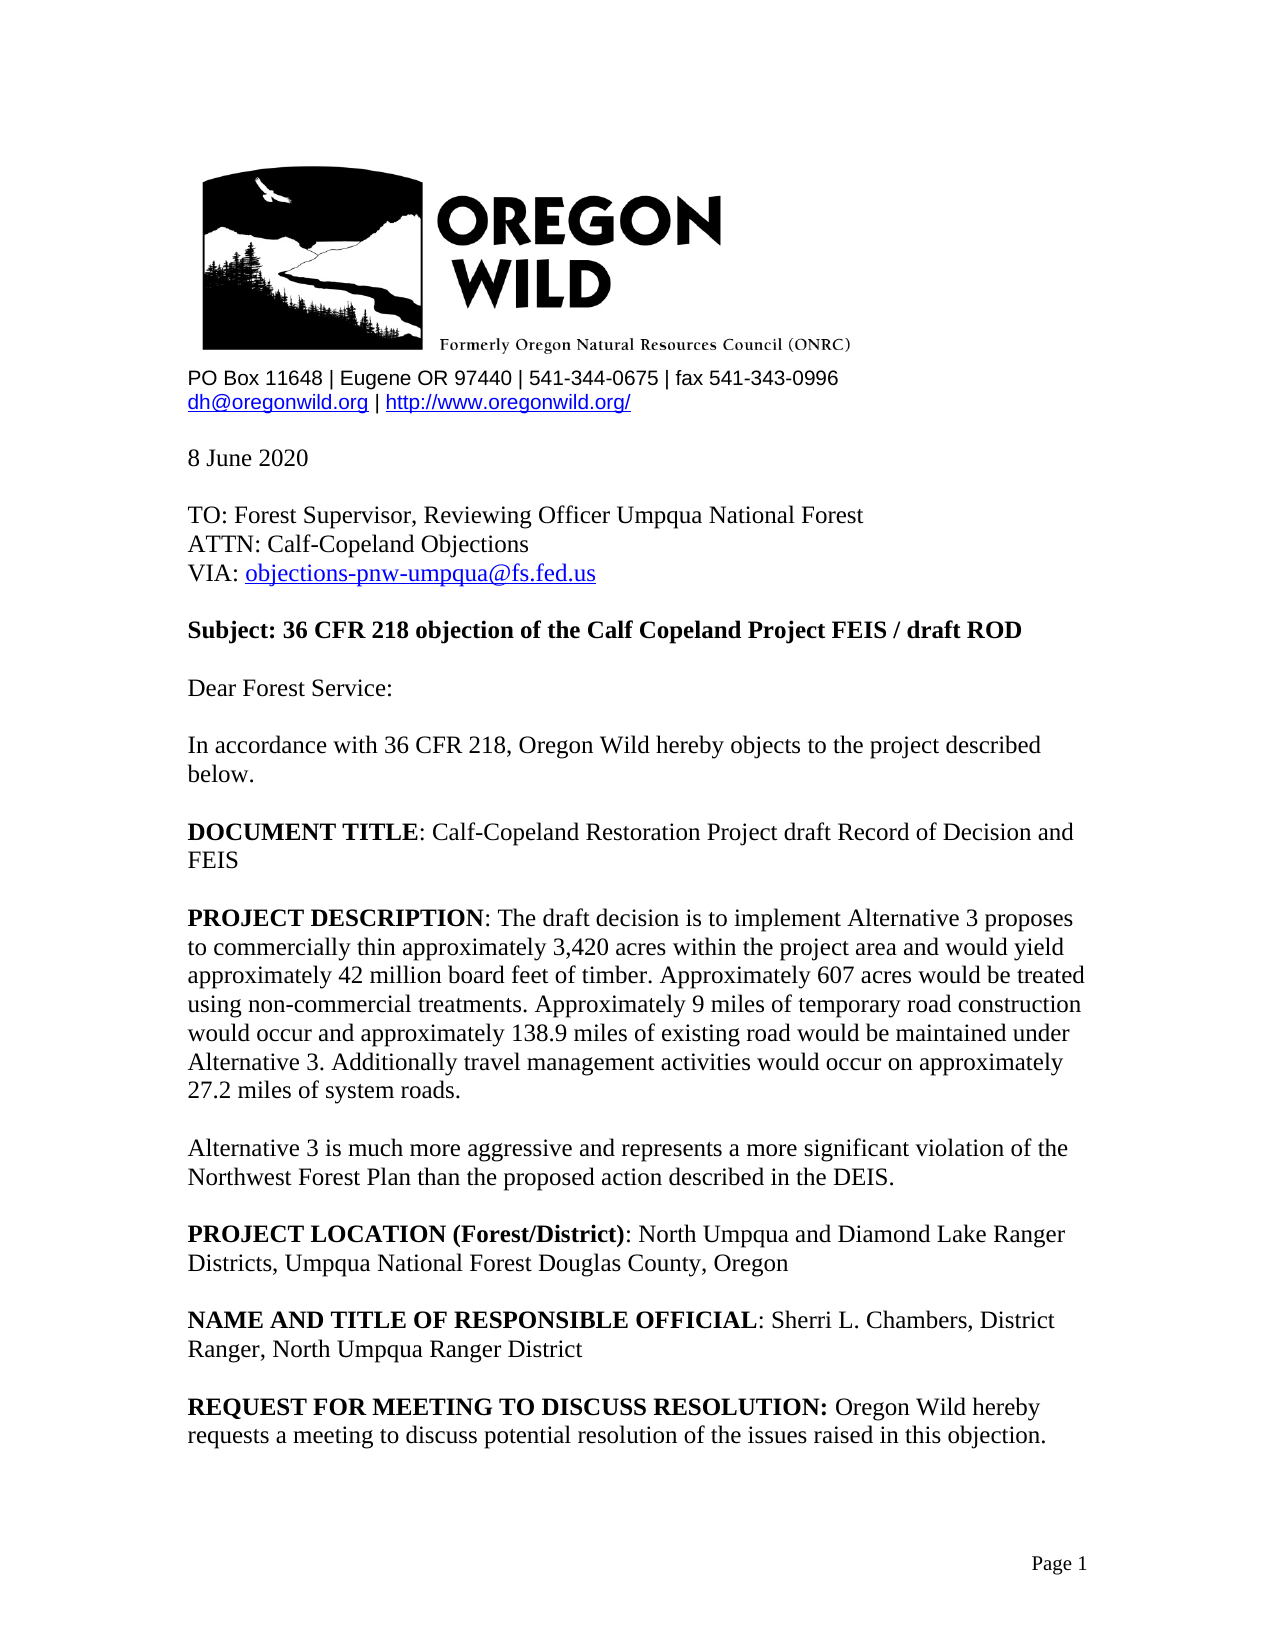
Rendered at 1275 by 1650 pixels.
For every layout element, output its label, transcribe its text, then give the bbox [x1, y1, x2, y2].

text dh@oregonwild.org | http://www.oregonwild.org/ [187, 390, 1125, 414]
picture [187, 150, 882, 367]
text PROJECT DESCRIPTION: The draft decision is to implement Alternative 3 proposes to commercially thin approximately 3,420 acres within the project area and would yield approximately 42 million board feet of timber. Approximately 607 acres would be treated using non-commercial treatments. Approximately 9 miles of temporary road construction would occur and approximately 138.9 miles of existing road would be maintained under Alternative 3. Additionally travel management activities would occur on approximately 27.2 miles of system roads. [187, 903, 1087, 1104]
text DOCUMENT TITLE: Calf-Copeland Restoration Project draft Record of Decision and FEIS [187, 817, 1087, 874]
text Alternative 3 is much more aggressive and represents a more significant violation of the Northwest Forest Plan than the proposed action described in the DEIS. [187, 1133, 1087, 1190]
text 8 June 2020 [187, 443, 1087, 472]
text ATTN: Calf-Copeland Objections [187, 529, 1087, 558]
text VIA: objections-pnw-umpqua@fs.fed.us [187, 558, 1087, 587]
text Subject: 36 CFR 218 objection of the Calf Copeland Project FEIS / draft ROD [187, 615, 1087, 644]
text REQUEST FOR MEETING TO DISCUSS RESOLUTION: Oregon Wild hereby requests a meeting to discuss potential resolution of the issues raised in this objection. [187, 1392, 1087, 1449]
text Dear Forest Service: [187, 673, 1087, 702]
text NAME AND TITLE OF RESPONSIBLE OFFICIAL: Sherri L. Chambers, District Ranger, North Umpqua Ranger District [187, 1305, 1087, 1363]
text PO Box 11648 | Eugene OR 97440 | 541-344-0675 | fax 541-343-0996 [187, 366, 1087, 390]
text In accordance with 36 CFR 218, Oregon Wild hereby objects to the project described below. [187, 730, 1087, 788]
text TO: Forest Supervisor, Reviewing Officer Umpqua National Forest [187, 500, 1087, 529]
text PROJECT LOCATION (Forest/District): North Umpqua and Diamond Lake Ranger Districts, Umpqua National Forest Douglas County, Oregon [187, 1219, 1087, 1277]
